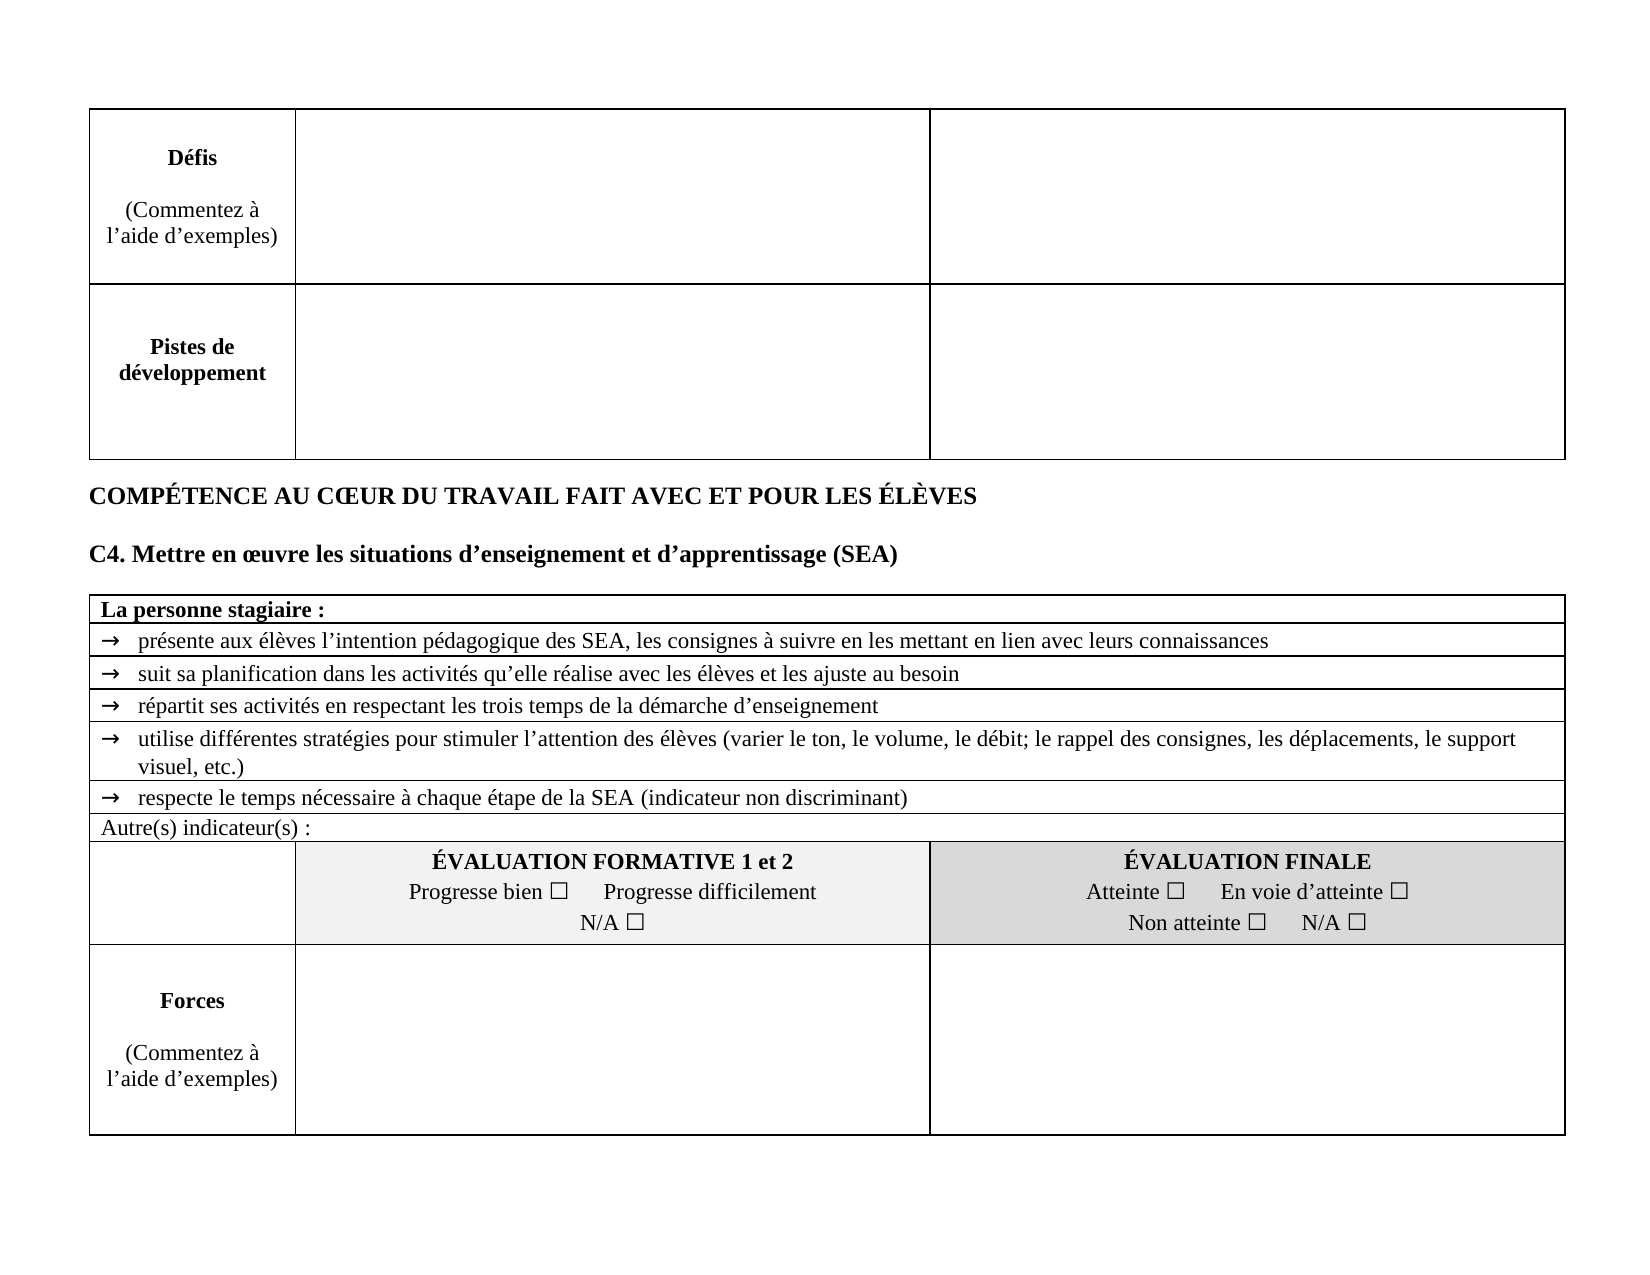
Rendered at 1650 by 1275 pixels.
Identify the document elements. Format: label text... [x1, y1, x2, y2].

table_cell respecte le temps nécessaire à chaque étape de la SEA (indicateur non discriminant) [90, 781, 1564, 813]
table_cell répartit ses activités en respectant les trois temps de la démarche d’enseignement [90, 690, 1564, 721]
table_cell Forces (Commentez à l’aide d’exemples) [90, 945, 295, 1134]
table_cell utilise différentes stratégies pour stimuler l’attention des élèves (varier le ton, le volume, le débit; le rappel des consignes, les déplacements, le support visuel, etc.) [90, 722, 1564, 780]
table_cell présente aux élèves l’intention pédagogique des SEA, les consignes à suivre en les mettant en lien avec leurs connaissances [90, 624, 1564, 655]
table_cell ÉVALUATION FORMATIVE 1 et 2 Progresse bien Progresse difficilement N/A [296, 842, 929, 944]
table_cell [931, 945, 1564, 1134]
table_cell [90, 842, 295, 944]
table_cell [296, 285, 929, 458]
table_cell ÉVALUATION FINALE Atteinte En voie d’atteinte Non atteinte N/A [931, 842, 1564, 944]
table_cell [296, 945, 929, 1134]
table_header La personne stagiaire : [90, 596, 1564, 622]
text C4. Mettre en œuvre les situations d’enseignement et d’apprentissage (SEA) [89, 539, 1561, 568]
table_cell [931, 285, 1564, 458]
text COMPÉTENCE AU CŒUR DU TRAVAIL FAIT AVEC ET POUR LES ÉLÈVES [89, 482, 1561, 510]
table_cell Défis (Commentez à l’aide d’exemples) [90, 110, 295, 283]
table_cell Autre(s) indicateur(s) : [90, 814, 1564, 841]
table_cell [931, 110, 1564, 283]
table_cell suit sa planification dans les activités qu’elle réalise avec les élèves et les ajuste au besoin [90, 657, 1564, 688]
table_cell [296, 110, 929, 283]
table_cell Pistes de développement [90, 285, 295, 458]
